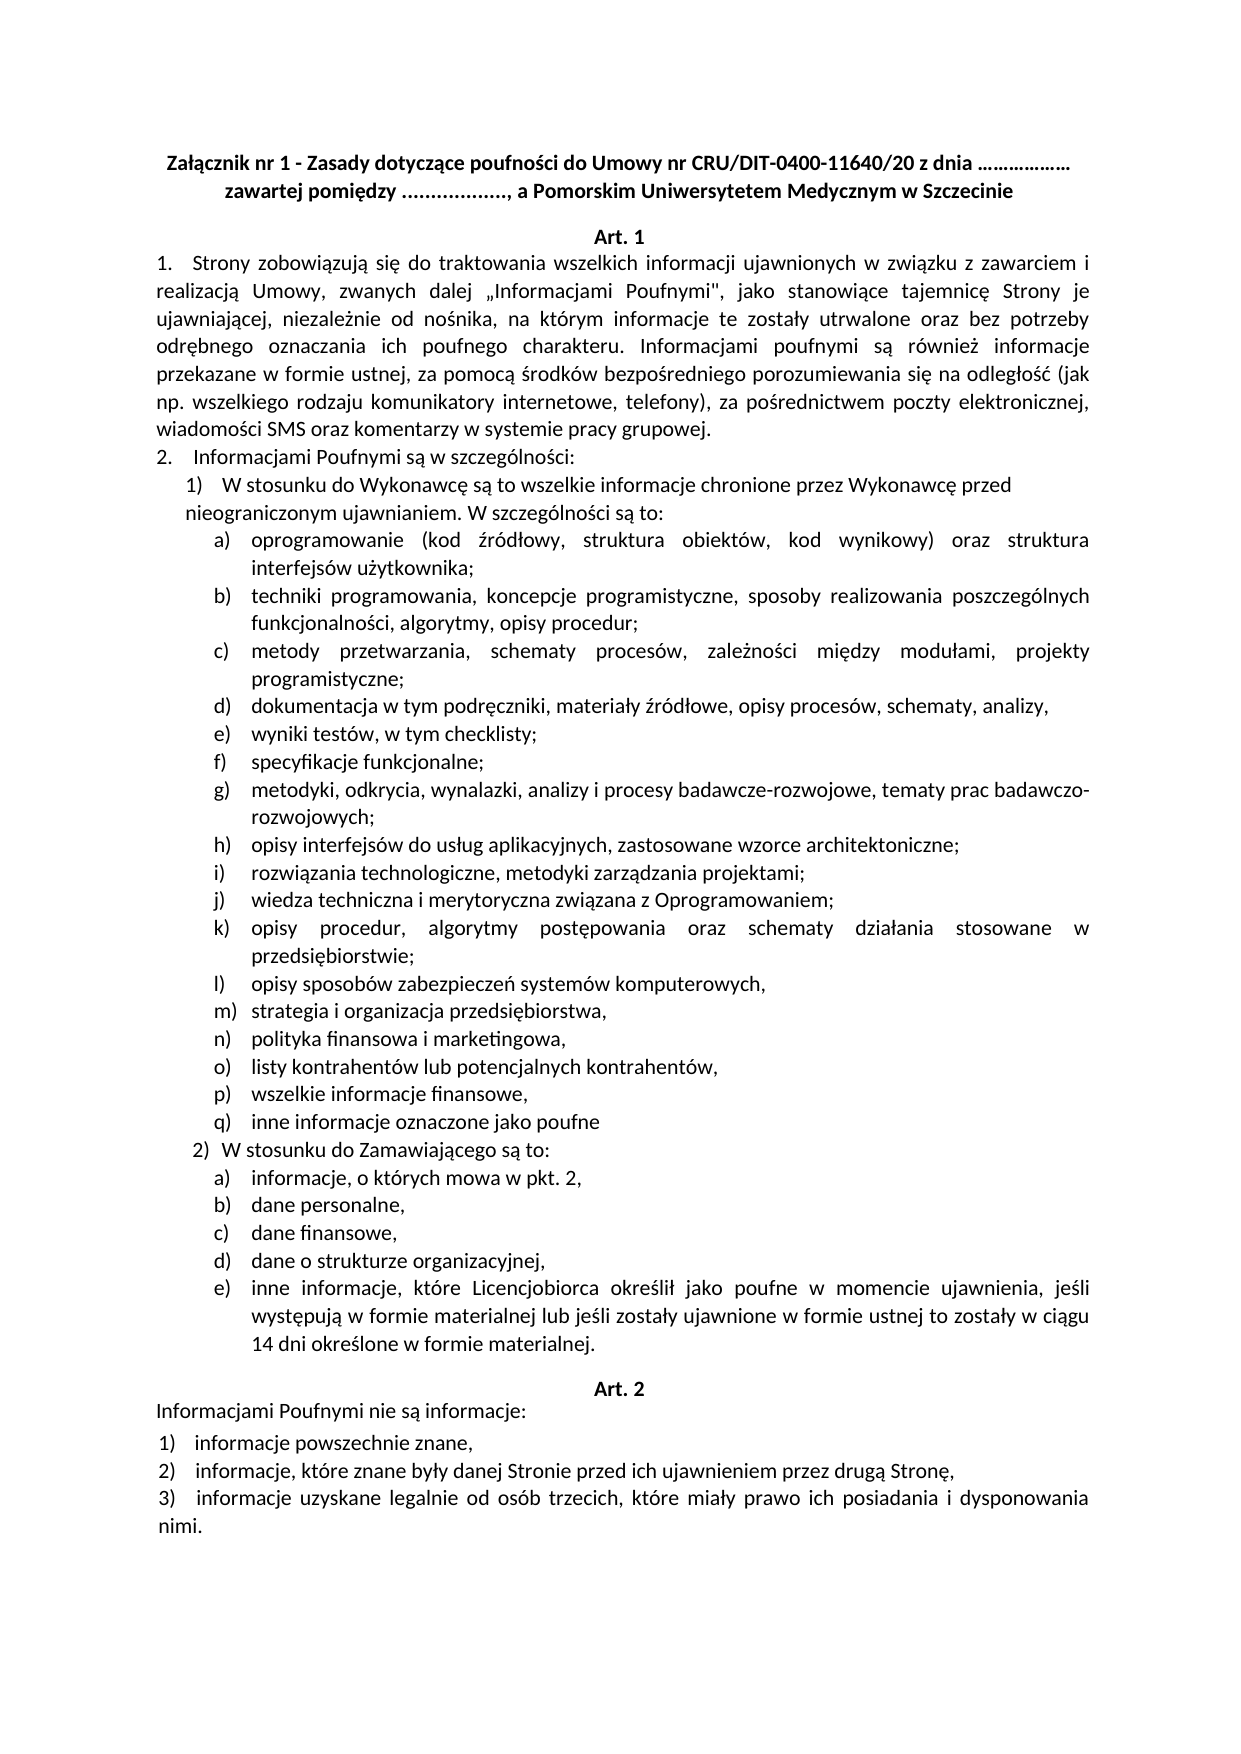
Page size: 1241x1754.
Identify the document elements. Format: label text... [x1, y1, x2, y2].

list listy kontrahentów lub potencjalnych kontrahentów, [213, 1052, 1093, 1080]
list informacje, które znane były danej Stronie przed ich ujawnieniem przez drugą Stronę, [158, 1456, 1093, 1484]
list Strony zobowiązują się do traktowania wszelkich informacji ujawnionych w związku z zawarciem i realizacją Umowy, zwanych dalej „Informacjami Poufnymi", jako stanowiące tajemnicę Strony je ujawniającej, niezależnie od nośnika, na którym informacje te zostały utrwalone oraz bez potrzeby odrębnego oznaczania ich poufnego charakteru. Informacjami poufnymi są również informacje przekazane w formie ustnej, za pomocą środków bezpośredniego porozumiewania się na odległość (jak np. wszelkiego rodzaju komunikatory internetowe, telefony), za pośrednictwem poczty elektronicznej, wiadomości SMS oraz komentarzy w systemie pracy grupowej. [156, 248, 1091, 442]
list opisy procedur, algorytmy postępowania oraz schematy działania stosowane w przedsiębiorstwie; [213, 913, 1091, 969]
list Informacjami Poufnymi są w szczególności: [156, 442, 1093, 470]
list dane personalne, [213, 1191, 1093, 1218]
list wszelkie informacje finansowe, [213, 1080, 1093, 1107]
list inne informacje, które Licencjobiorca określił jako poufne w momencie ujawnienia, jeśli występują w formie materialnej lub jeśli zostały ujawnione w formie ustnej to zostały w ciągu 14 dni określone w formie materialnej. [213, 1274, 1091, 1357]
list wyniki testów, w tym checklisty; [213, 719, 1093, 747]
list informacje powszechnie znane, [158, 1428, 1093, 1456]
list metody przetwarzania, schematy procesów, zależności między modułami, projekty programistyczne; [213, 636, 1091, 692]
text Informacjami Poufnymi nie są informacje: [156, 1401, 1093, 1423]
list techniki programowania, koncepcje programistyczne, sposoby realizowania poszczególnych funkcjonalności, algorytmy, opisy procedur; [213, 581, 1091, 636]
list opisy interfejsów do usług aplikacyjnych, zastosowane wzorce architektoniczne; [213, 830, 1093, 858]
list opisy sposobów zabezpieczeń systemów komputerowych, [213, 969, 1093, 997]
list rozwiązania technologiczne, metodyki zarządzania projektami; [213, 858, 1093, 886]
text Art. 1 [148, 227, 1091, 248]
list informacje, o których mowa w pkt. 2, [213, 1163, 1093, 1191]
list dokumentacja w tym podręczniki, materiały źródłowe, opisy procesów, schematy, analizy, [213, 692, 1093, 719]
list W stosunku do Wykonawcę są to wszelkie informacje chronione przez Wykonawcę przed nieograniczonym ujawnianiem. W szczególności są to: [185, 470, 1091, 526]
list metodyki, odkrycia, wynalazki, analizy i procesy badawcze-rozwojowe, tematy prac badawczo-rozwojowych; [213, 775, 1091, 830]
list dane o strukturze organizacyjnej, [213, 1246, 1093, 1274]
list oprogramowanie (kod źródłowy, struktura obiektów, kod wynikowy) oraz struktura interfejsów użytkownika; [213, 526, 1091, 581]
list strategia i organizacja przedsiębiorstwa, [213, 997, 1093, 1024]
list dane finansowe, [213, 1218, 1093, 1246]
list specyfikacje funkcjonalne; [213, 747, 1093, 775]
list wiedza techniczna i merytoryczna związana z Oprogramowaniem; [213, 886, 1093, 913]
list polityka finansowa i marketingowa, [213, 1024, 1093, 1052]
text Art. 2 [148, 1379, 1091, 1401]
list informacje uzyskane legalnie od osób trzecich, które miały prawo ich posiadania i dysponowania nimi. [158, 1484, 1091, 1539]
list inne informacje oznaczone jako poufne [213, 1107, 1093, 1135]
text Załącznik nr 1 - Zasady dotyczące poufności do Umowy nr CRU/DIT-0400-11640/20 z dnia ……………… zawartej pomiędzy .................., a Pomorskim Uniwersytetem Medycznym w Szczecinie [148, 148, 1091, 205]
list W stosunku do Zamawiającego są to: [192, 1135, 1093, 1163]
